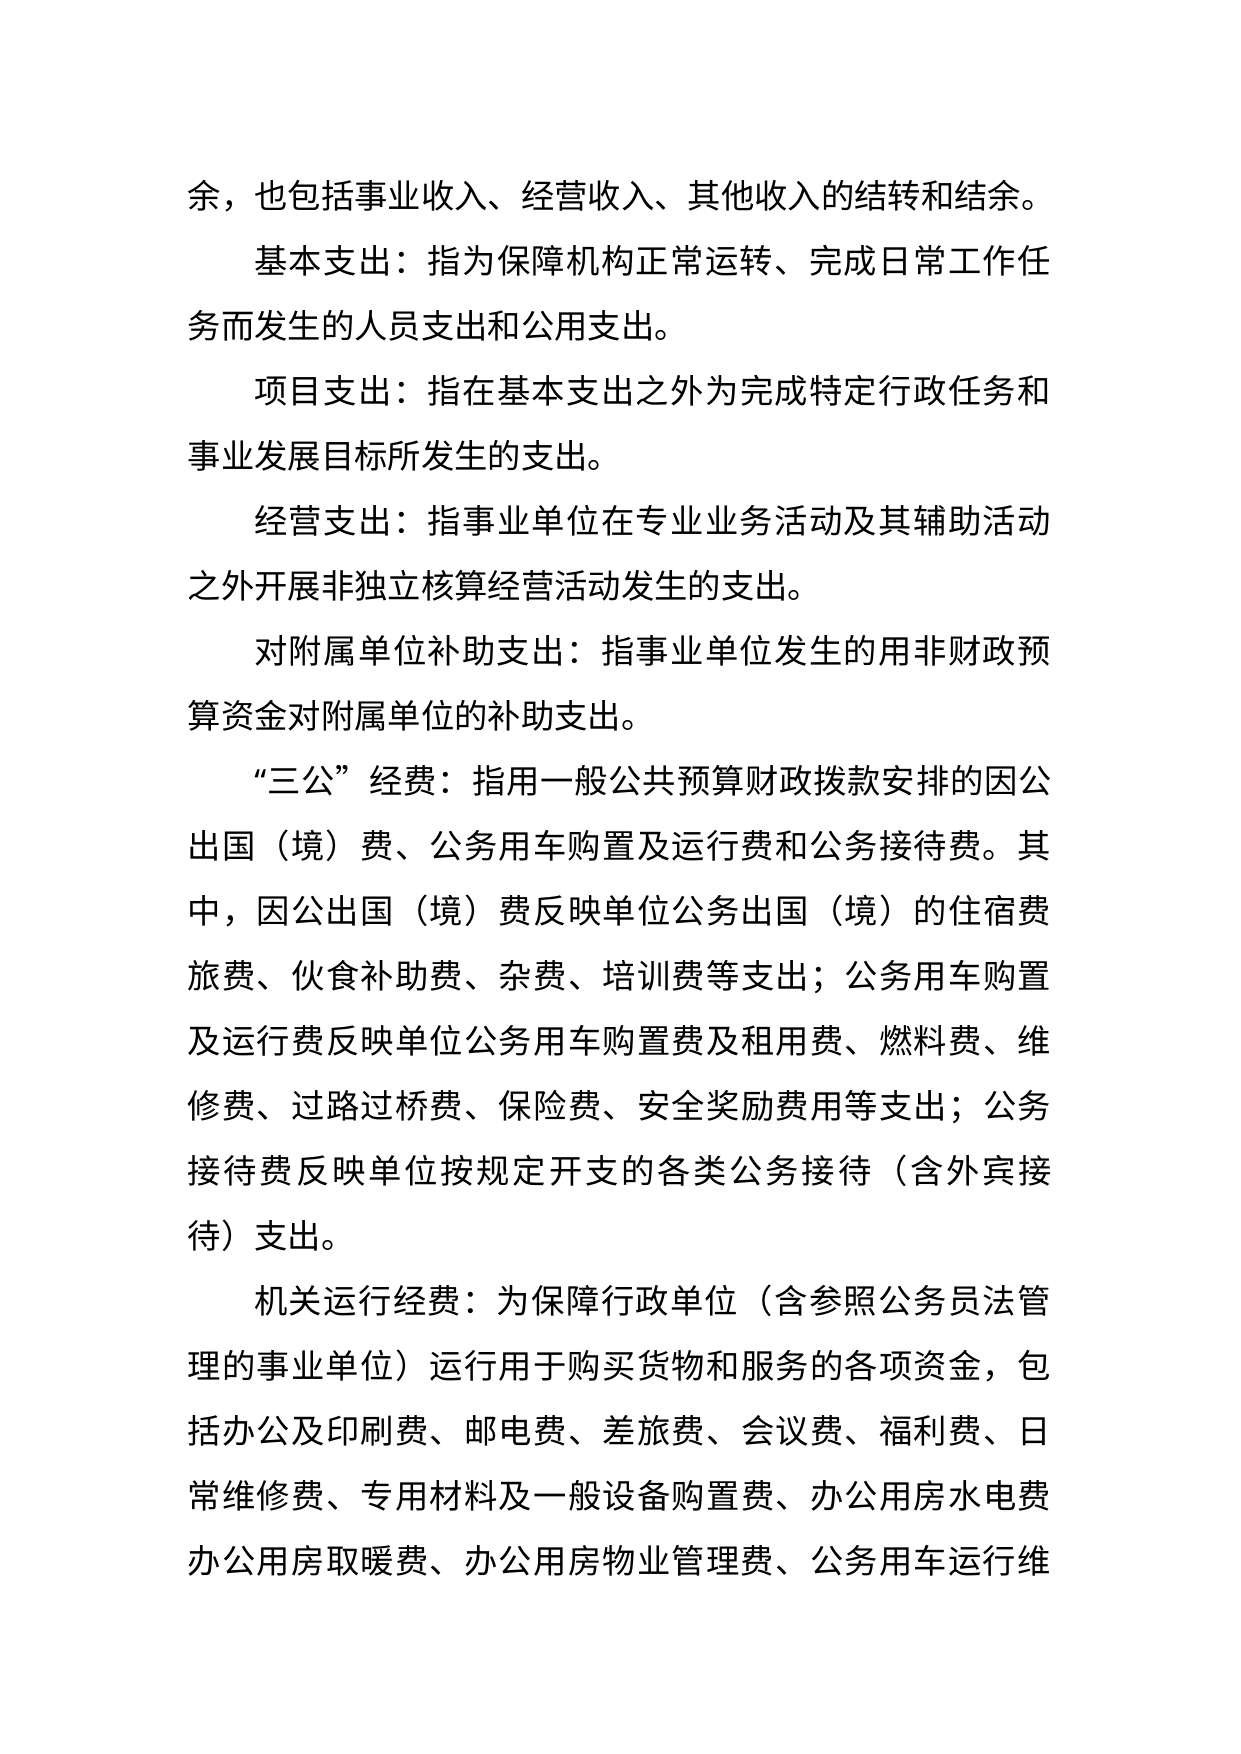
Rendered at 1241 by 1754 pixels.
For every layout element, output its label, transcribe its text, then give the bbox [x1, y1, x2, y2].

text 对附属单位补助支出：指事业单位发生的用非财政预算资金对附属单位的补助支出。 [187, 617, 1053, 747]
text 基本支出：指为保障机构正常运转、完成日常工作任务而发生的人员支出和公用支出。 [187, 227, 1053, 357]
text “三公”经费：指用一般公共预算财政拨款安排的因公出国（境）费、公务用车购置及运行费和公务接待费。其中，因公出国（境）费反映单位公务出国（境）的住宿费、旅费、伙食补助费、杂费、培训费等支出；公务用车购置及运行费反映单位公务用车购置费及租用费、燃料费、维修费、过路过桥费、保险费、安全奖励费用等支出；公务接待费反映单位按规定开支的各类公务接待（含外宾接待）支出。 [187, 747, 1053, 1267]
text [187, 1267, 1053, 1592]
text 经营支出：指事业单位在专业业务活动及其辅助活动之外开展非独立核算经营活动发生的支出。 [187, 487, 1053, 617]
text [187, 162, 1053, 227]
text 项目支出：指在基本支出之外为完成特定行政任务和事业发展目标所发生的支出。 [187, 357, 1053, 487]
